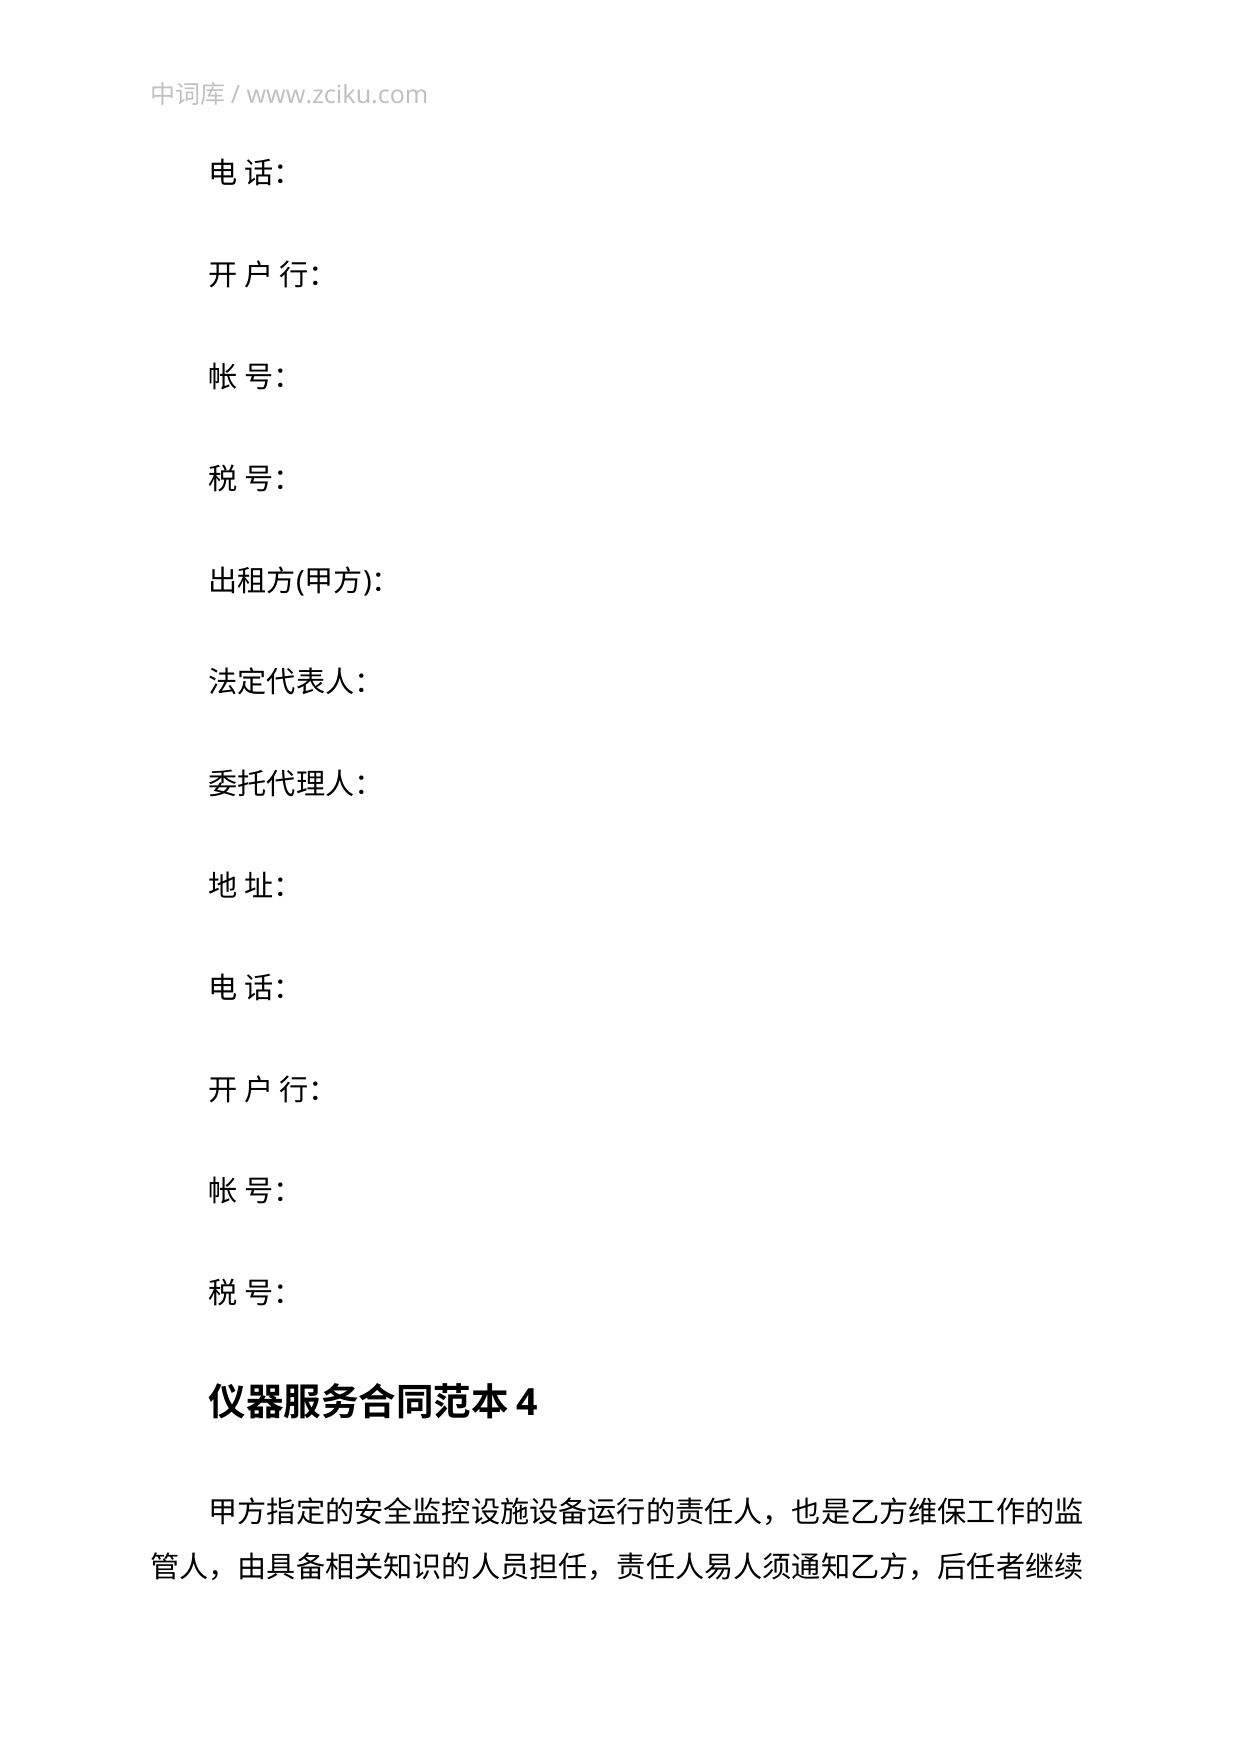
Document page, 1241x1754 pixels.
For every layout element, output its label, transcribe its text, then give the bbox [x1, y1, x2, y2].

text 税 号： [150, 1270, 1090, 1312]
text 税 号： [150, 455, 1090, 498]
text 出租方(甲方)： [150, 557, 1090, 599]
text 开 户 行： [150, 252, 1090, 294]
text 电 话： [150, 964, 1090, 1007]
text 开 户 行： [150, 1066, 1090, 1108]
text 地 址： [150, 863, 1090, 905]
text 委托代理人： [150, 761, 1090, 803]
text 仪器服务合同范本4 [150, 1371, 1090, 1426]
text 帐 号： [150, 1168, 1090, 1210]
text 法定代表人： [150, 659, 1090, 701]
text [150, 1489, 1090, 1586]
text 帐 号： [150, 353, 1090, 396]
text 电 话： [150, 150, 1090, 192]
